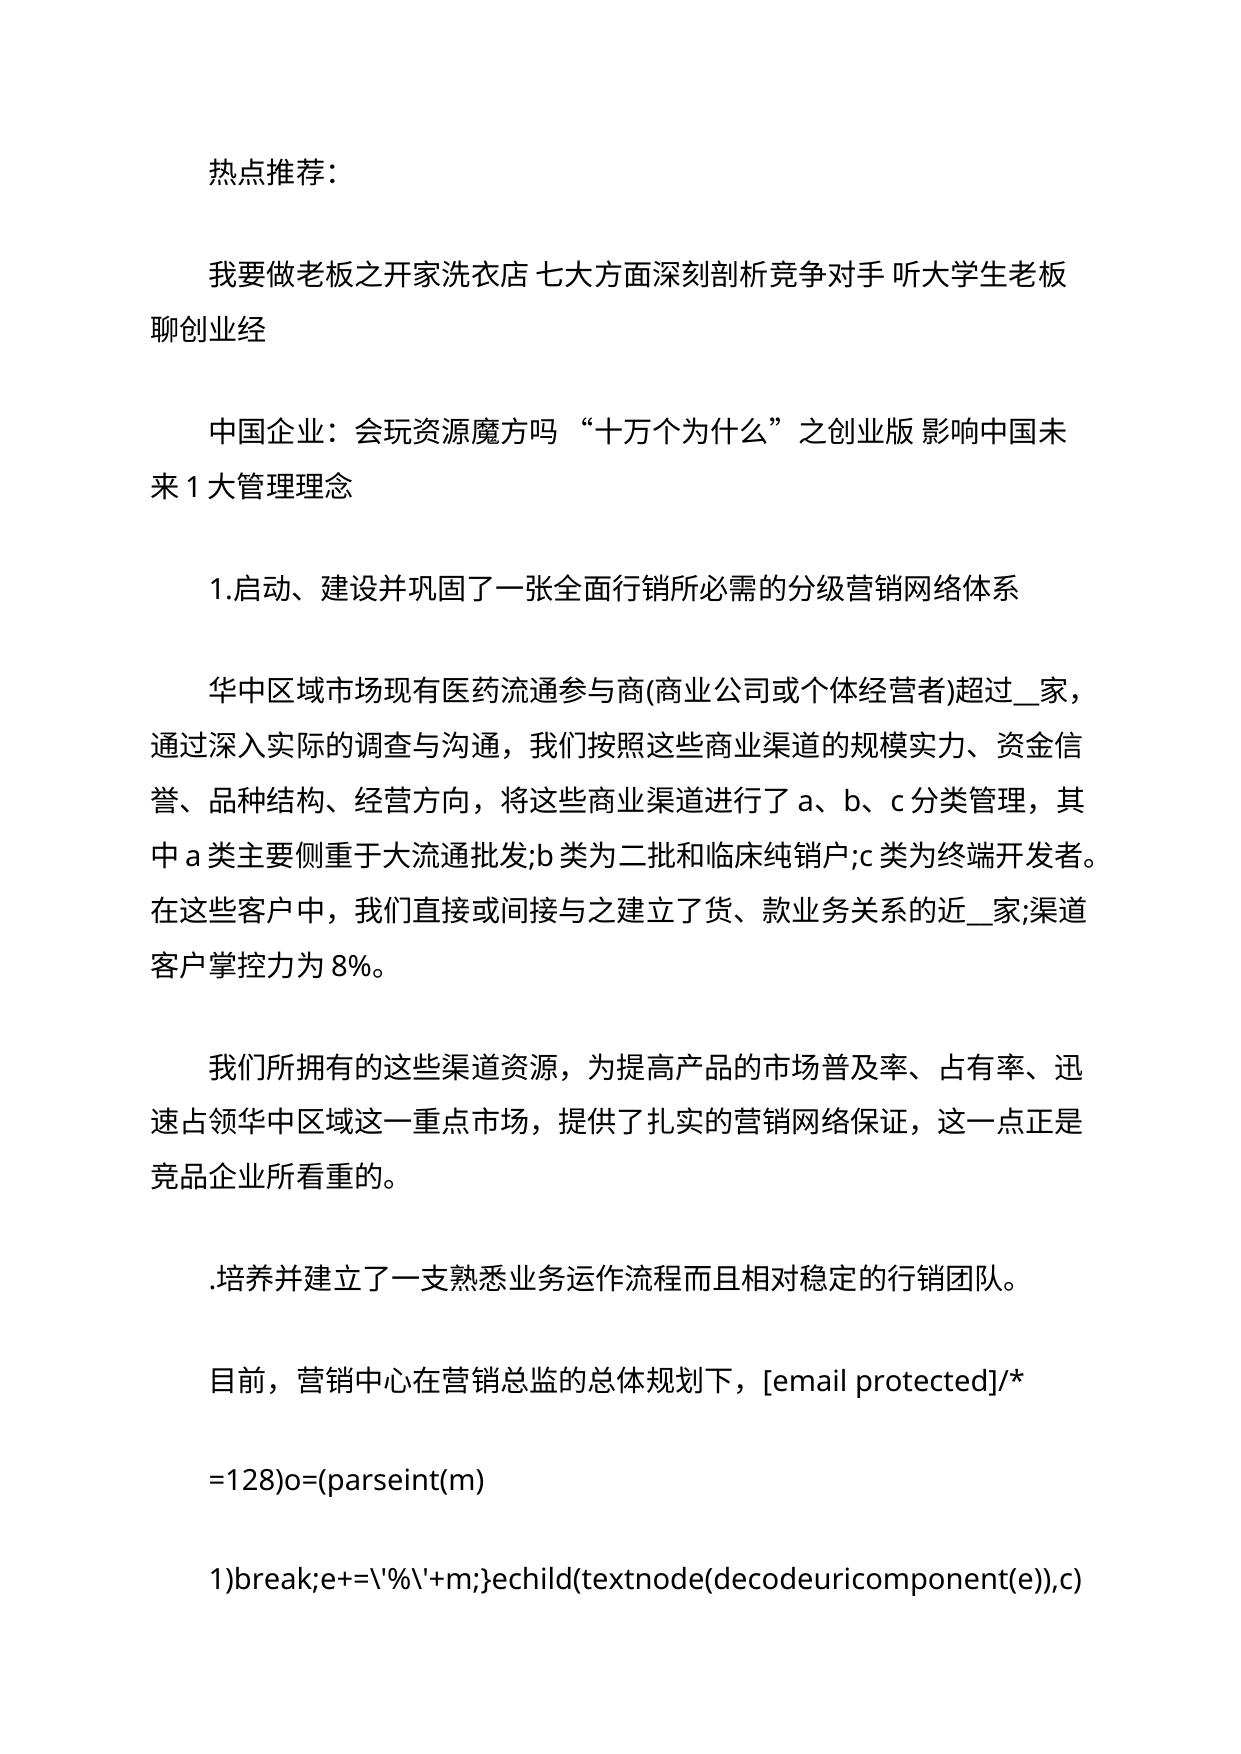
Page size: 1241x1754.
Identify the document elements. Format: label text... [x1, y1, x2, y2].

text 中国企业：会玩资源魔方吗 “十万个为什么”之创业版 影响中国未来1大管理理念 [150, 408, 1090, 506]
text 热点推荐： [150, 150, 1090, 192]
text 我们所拥有的这些渠道资源，为提高产品的市场普及率、占有率、迅速占领华中区域这一重点市场，提供了扎实的营销网络保证，这一点正是竞品企业所看重的。 [150, 1044, 1090, 1196]
text .培养并建立了一支熟悉业务运作流程而且相对稳定的行销团队。 [150, 1256, 1090, 1298]
text 目前，营销中心在营销总监的总体规划下，[email protected]/* [150, 1358, 1090, 1400]
text 我要做老板之开家洗衣店 七大方面深刻剖析竞争对手 听大学生老板聊创业经 [150, 252, 1090, 349]
text 华中区域市场现有医药流通参与商(商业公司或个体经营者)超过__家，通过深入实际的调查与沟通，我们按照这些商业渠道的规模实力、资金信誉、品种结构、经营方向，将这些商业渠道进行了a、b、c分类管理，其中a类主要侧重于大流通批发;b类为二批和临床纯销户;c类为终端开发者。在这些客户中，我们直接或间接与之建立了货、款业务关系的近__家;渠道客户掌控力为8%。 [150, 667, 1090, 984]
text =128)o=(parseint(m) [150, 1460, 1090, 1499]
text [150, 1558, 1090, 1598]
text 1.启动、建设并巩固了一张全面行销所必需的分级营销网络体系 [150, 565, 1090, 608]
